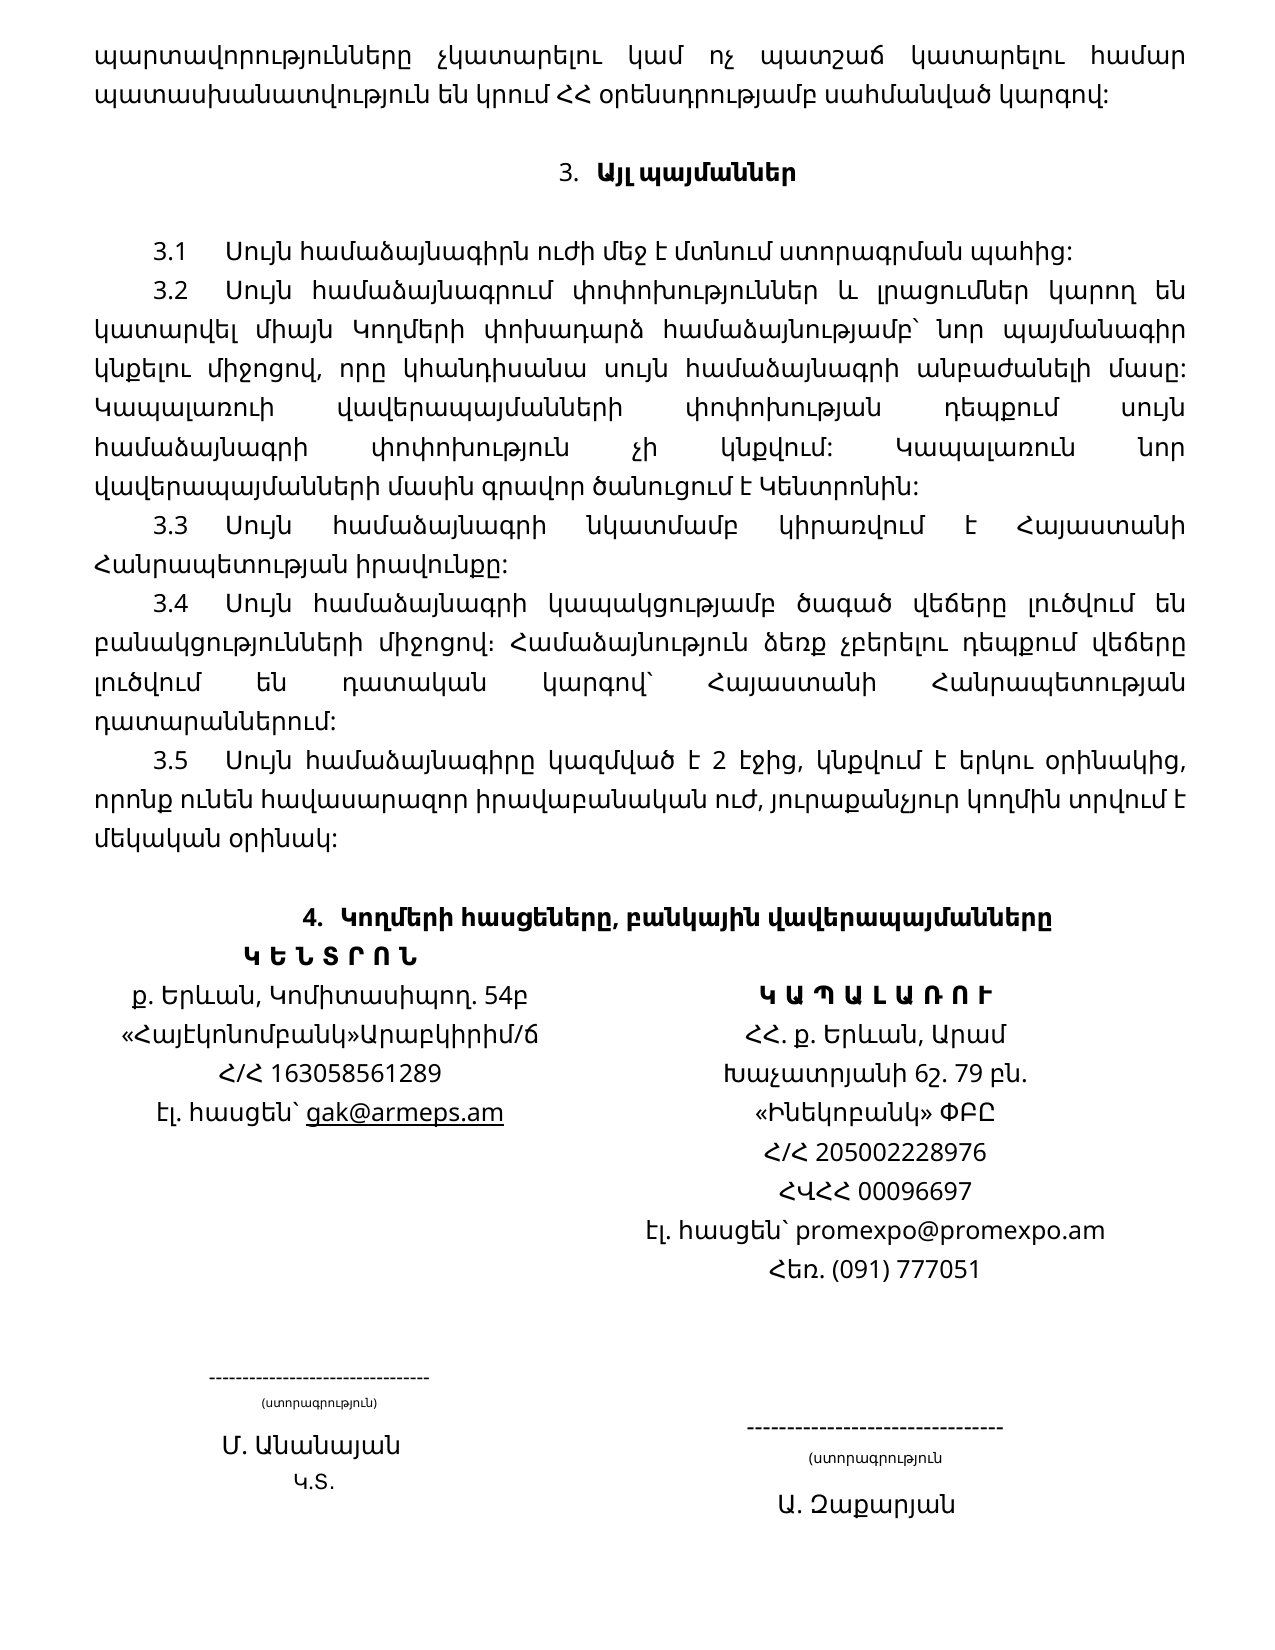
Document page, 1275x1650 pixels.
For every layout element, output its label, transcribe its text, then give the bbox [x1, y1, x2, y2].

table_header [603, 938, 1148, 1525]
text 3.3 Սույն համաձայնագրի նկատմամբ կիրառվում է Հայաստանի Հանրապետության իրավունքը: [94, 507, 1186, 581]
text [94, 37, 1186, 111]
text 3.1 Սույն համաձայնագիրն ուժի մեջ է մտնում ստորագրման պահից: [94, 233, 1186, 267]
list Այլ պայմաններ [169, 155, 1186, 189]
text 3.5 Սույն համաձայնագիրը կազմված է 2 էջից, կնքվում է երկու օրինակից, որոնք ունեն հավասարազոր իրավաբանական ուժ, յուրաքանչյուր կողմին տրվում է մեկական օրինակ: [94, 742, 1186, 855]
text 3.4 Սույն համաձայնագրի կապակցությամբ ծագած վեճերը լուծվում են բանակցությունների միջոցով։ Համաձայնություն ձեռք չբերելու դեպքում վեճերը լուծվում են դատական կարգով` Հայաստանի Հանրապետության դատարաններում: [94, 586, 1186, 737]
list Կողմերի հասցեները, բանկային վավերապայմանները [169, 899, 1186, 933]
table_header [132, 938, 603, 1525]
text 3.2 Սույն համաձայնագրում փոփոխություններ և լրացումներ կարող են կատարվել միայն Կողմերի փոխադարձ համաձայնությամբ՝ նոր պայմանագիր կնքելու միջոցով, որը կհանդիսանա սույն համաձայնագրի անբաժանելի մասը: Կապալառուի վավերապայմանների փոփոխության դեպքում սույն համաձայնագրի փոփոխություն չի կնքվում: Կապալառուն նոր վավերապայմանների մասին գրավոր ծանուցում է Կենտրոնին: [94, 272, 1186, 502]
